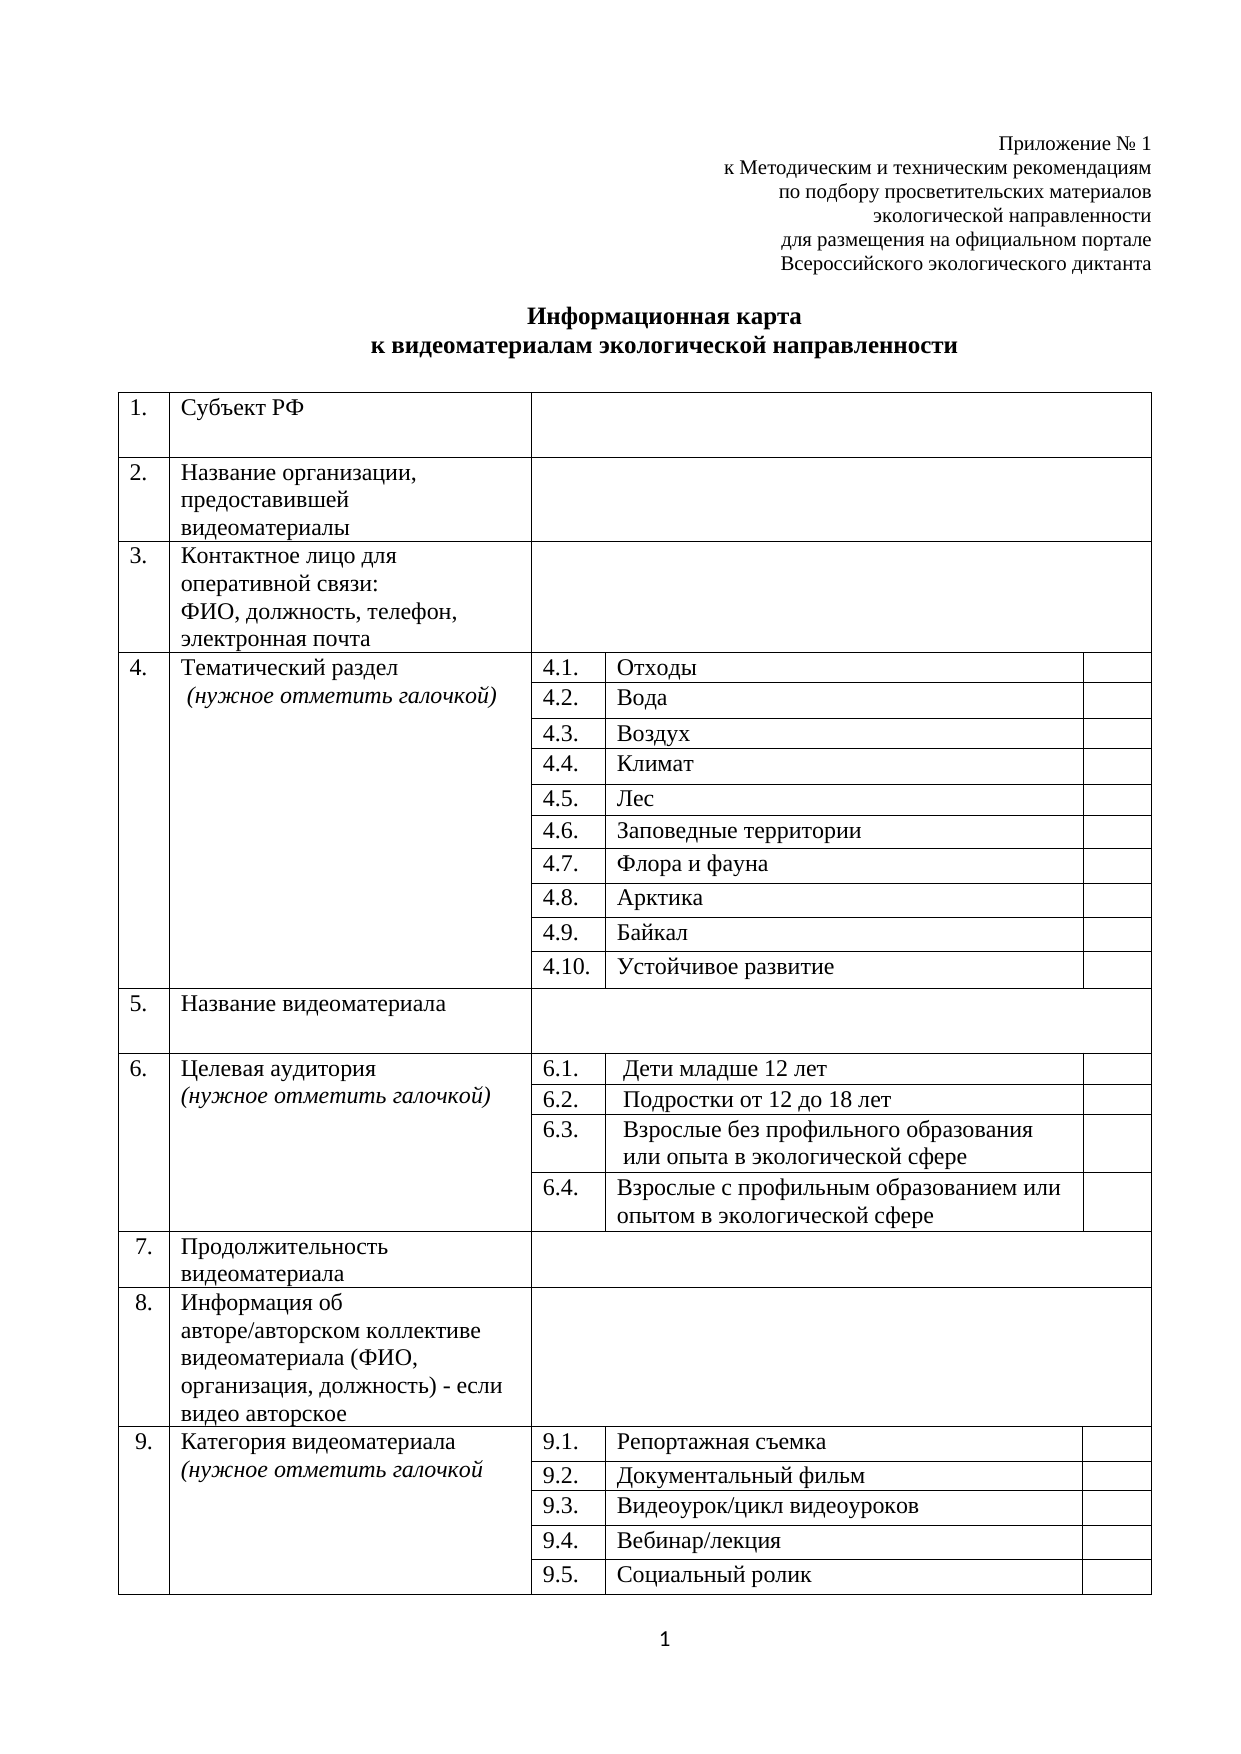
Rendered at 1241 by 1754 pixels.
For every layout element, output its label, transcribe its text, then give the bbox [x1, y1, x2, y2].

table_cell [532, 989, 1151, 1053]
table_cell 4.3. [532, 719, 605, 747]
table_cell 7. [119, 1232, 169, 1287]
table_cell 4.1. [532, 653, 605, 682]
table_cell Подростки от 12 до 18 лет [606, 1085, 1083, 1114]
table_cell 4.7. [532, 849, 605, 882]
table_cell 9.1. [532, 1427, 605, 1461]
table_cell [532, 458, 1151, 541]
table_cell [1084, 749, 1151, 783]
table_cell Взрослые с профильным образованием или опытом в экологической сфере [606, 1173, 1083, 1231]
table_cell 4.9. [532, 918, 605, 951]
table_cell [532, 542, 1151, 652]
table_cell [1084, 1173, 1151, 1231]
table_cell [119, 653, 169, 988]
table_cell Социальный ролик [606, 1560, 1082, 1593]
table_cell Продолжительность видеоматериала [170, 1232, 531, 1287]
table_header [532, 393, 1151, 457]
table_cell 4.8. [532, 884, 605, 917]
text к видеоматериалам экологической направленности [177, 330, 1152, 359]
table_cell Тематический раздел (нужное отметить галочкой) [170, 653, 531, 988]
table_cell [1083, 1427, 1151, 1461]
table_cell Воздух [606, 719, 1083, 747]
table_cell Взрослые без профильного образования или опыта в экологической сфере [606, 1115, 1083, 1172]
table_cell [1084, 683, 1151, 718]
text Приложение № 1 [177, 131, 1152, 154]
text Информационная карта [177, 301, 1152, 330]
table_cell [1084, 816, 1151, 848]
table_cell [1083, 1491, 1151, 1525]
table_cell [532, 1232, 1151, 1287]
table_cell [1084, 653, 1151, 682]
table_cell [1083, 1560, 1151, 1593]
table_cell [1084, 1115, 1151, 1172]
table_cell 9.4. [532, 1526, 605, 1559]
table_cell Название видеоматериала [170, 989, 531, 1053]
table_cell Контактное лицо для оперативной связи: ФИО, должность, телефон, электронная почта [170, 542, 531, 652]
table_cell [119, 989, 169, 1053]
table_cell Отходы [606, 653, 1083, 682]
table_header Субъект РФ [170, 393, 531, 457]
table_cell 4.2. [532, 683, 605, 718]
table_header [119, 393, 169, 457]
table_cell 8. [119, 1288, 169, 1426]
text к Методическим и техническим рекомендациям [177, 154, 1152, 179]
table_cell Климат [606, 749, 1083, 783]
table_cell [1084, 719, 1151, 747]
table_cell [119, 542, 169, 652]
table_cell [1084, 952, 1151, 988]
table_cell 4.4. [532, 749, 605, 783]
table_cell 4.6. [532, 816, 605, 848]
table_cell 9.3. [532, 1491, 605, 1525]
table_cell 9.5. [532, 1560, 605, 1593]
table_cell Репортажная съемка [606, 1427, 1082, 1461]
table_cell Видеоурок/цикл видеоуроков [606, 1491, 1082, 1525]
table_cell 6.2. [532, 1085, 605, 1114]
table_cell [1083, 1462, 1151, 1490]
table_cell 6.3. [532, 1115, 605, 1172]
table_cell 9.2. [532, 1462, 605, 1490]
table_cell [532, 1288, 1151, 1426]
text экологической направленности [177, 203, 1152, 227]
table_cell Заповедные территории [606, 816, 1083, 848]
text Всероссийского экологического диктанта [177, 251, 1152, 275]
table_cell [119, 1054, 169, 1231]
table_cell Вебинар/лекция [606, 1526, 1082, 1559]
text для размещения на официальном портале [177, 227, 1152, 251]
table_cell 6.4. [532, 1173, 605, 1231]
table_cell [1084, 849, 1151, 882]
table_cell [119, 458, 169, 541]
table_cell Лес [606, 785, 1083, 815]
table_cell Информация об авторе/авторском коллективе видеоматериала (ФИО, организация, должность) - если видео авторское [170, 1288, 531, 1426]
table_cell [1084, 1054, 1151, 1084]
table_cell [1084, 918, 1151, 951]
text по подбору просветительских материалов [177, 179, 1152, 203]
table_cell Название организации, предоставившей видеоматериалы [170, 458, 531, 541]
table_cell Флора и фауна [606, 849, 1083, 882]
table_cell Вода [606, 683, 1083, 718]
table_cell Дети младше 12 лет [606, 1054, 1083, 1084]
table_cell Арктика [606, 884, 1083, 917]
table_cell Документальный фильм [606, 1462, 1082, 1490]
table_cell 6.1. [532, 1054, 605, 1084]
table_cell [1084, 884, 1151, 917]
table_cell [1084, 785, 1151, 815]
table_cell Категория видеоматериала (нужное отметить галочкой [170, 1427, 531, 1593]
table_cell Байкал [606, 918, 1083, 951]
table_cell 4.5. [532, 785, 605, 815]
table_cell Устойчивое развитие [606, 952, 1083, 988]
table_cell 4.10. [532, 952, 605, 988]
table_cell [1084, 1085, 1151, 1114]
table_cell Целевая аудитория (нужное отметить галочкой) [170, 1054, 531, 1231]
table_cell [1083, 1526, 1151, 1559]
table_cell 9. [119, 1427, 169, 1593]
